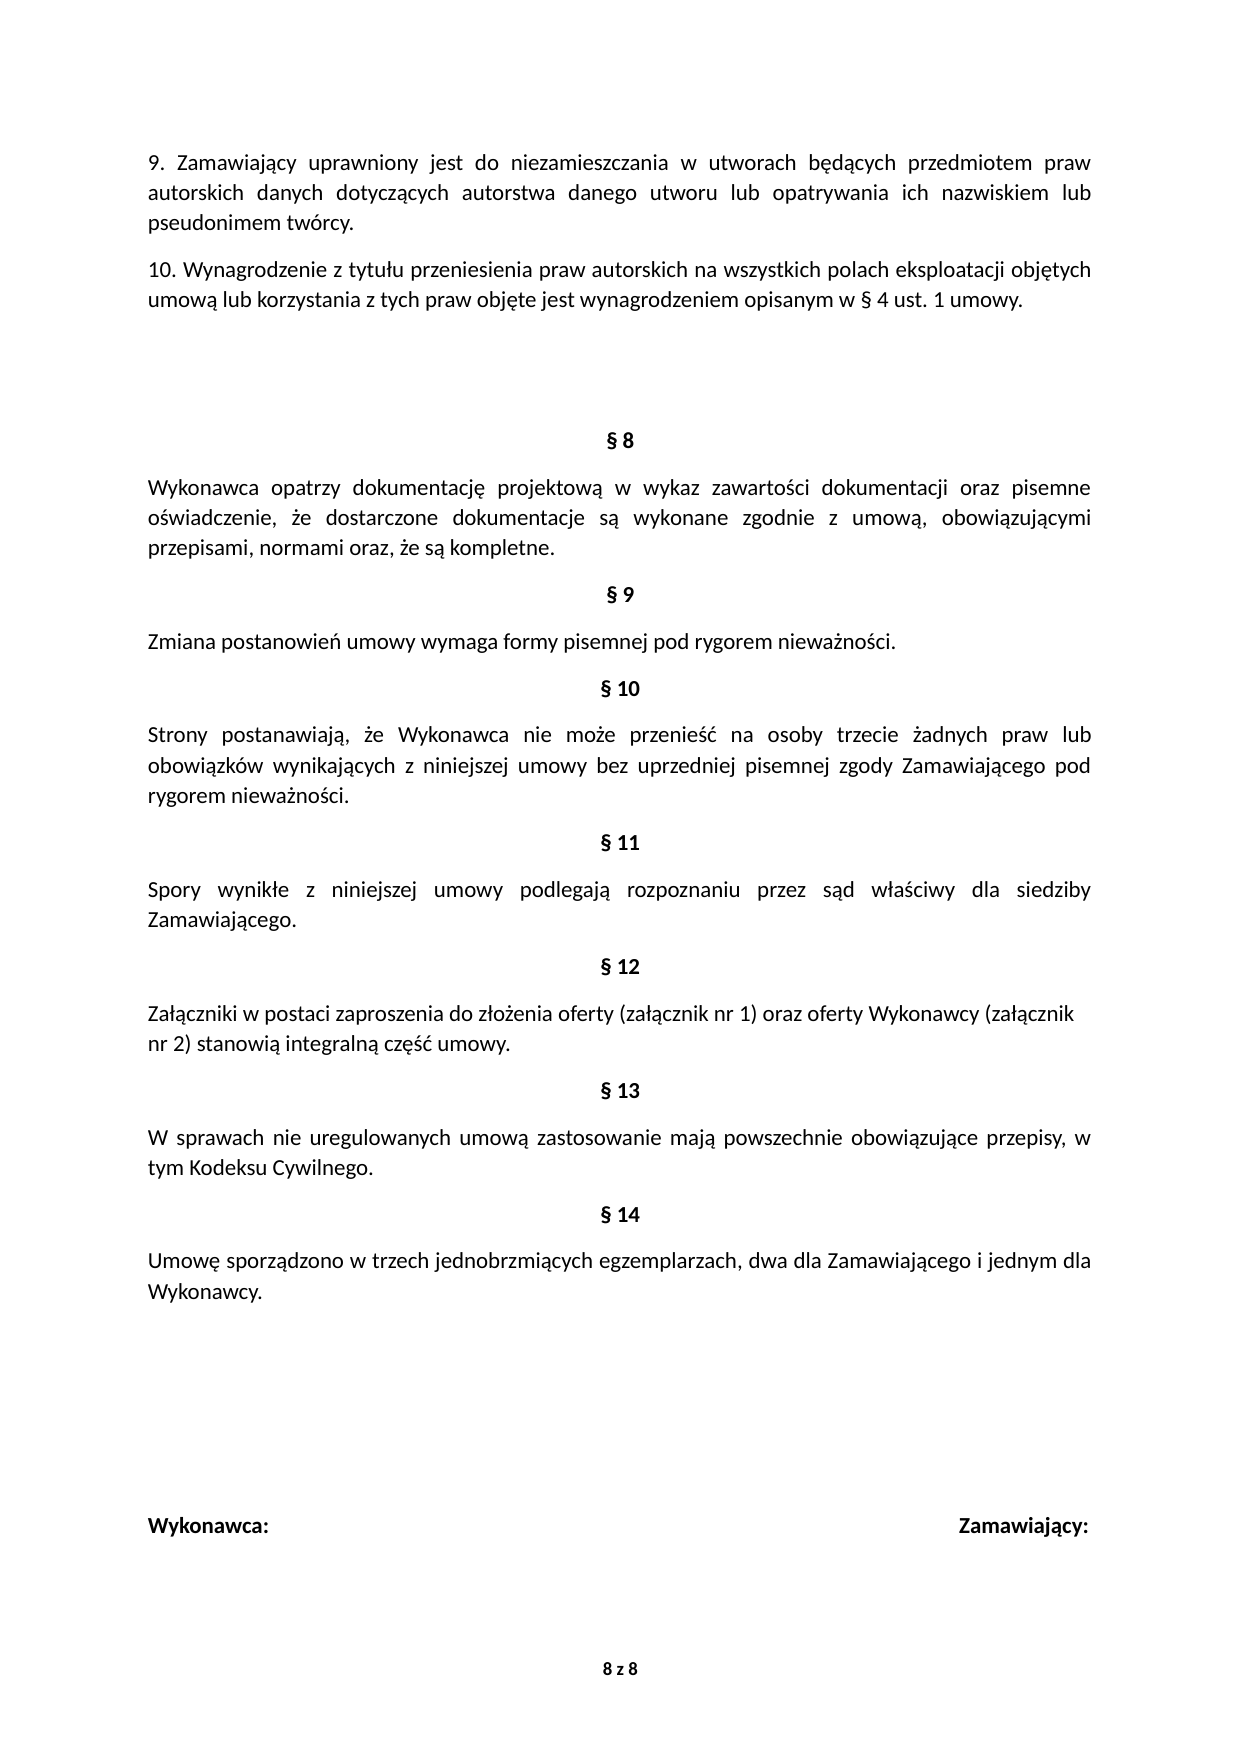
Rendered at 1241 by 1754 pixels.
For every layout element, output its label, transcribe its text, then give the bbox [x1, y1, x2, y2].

text § 8 [148, 426, 1093, 454]
text Załączniki w postaci zaproszenia do złożenia oferty (załącznik nr 1) oraz oferty Wykonawcy (załącznik nr 2) stanowią integralną część umowy. [148, 999, 1093, 1057]
text § 10 [148, 674, 1093, 702]
text § 9 [148, 580, 1093, 608]
text Zmiana postanowień umowy wymaga formy pisemnej pod rygorem nieważności. [148, 627, 1093, 655]
text 9. Zamawiający uprawniony jest do niezamieszczania w utworach będących przedmiotem praw autorskich danych dotyczących autorstwa danego utworu lub opatrywania ich nazwiskiem lub pseudonimem twórcy. [148, 148, 1093, 236]
text § 12 [148, 952, 1093, 980]
text Wykonawca opatrzy dokumentację projektową w wykaz zawartości dokumentacji oraz pisemne oświadczenie, że dostarczone dokumentacje są wykonane zgodnie z umową, obowiązującymi przepisami, normami oraz, że są kompletne. [148, 473, 1093, 561]
text Spory wynikłe z niniejszej umowy podlegają rozpoznaniu przez sąd właściwy dla siedziby Zamawiającego. [148, 875, 1093, 933]
text Wykonawca: Zamawiający: [148, 1511, 1093, 1539]
text § 14 [148, 1200, 1093, 1228]
text § 11 [148, 828, 1093, 856]
text 10. Wynagrodzenie z tytułu przeniesienia praw autorskich na wszystkich polach eksploatacji objętych umową lub korzystania z tych praw objęte jest wynagrodzeniem opisanym w § 4 ust. 1 umowy. [148, 255, 1093, 313]
text Umowę sporządzono w trzech jednobrzmiących egzemplarzach, dwa dla Zamawiającego i jednym dla Wykonawcy. [148, 1247, 1093, 1305]
text Strony postanawiają, że Wykonawca nie może przenieść na osoby trzecie żadnych praw lub obowiązków wynikających z niniejszej umowy bez uprzedniej pisemnej zgody Zamawiającego pod rygorem nieważności. [148, 721, 1093, 809]
text § 13 [148, 1076, 1093, 1104]
text W sprawach nie uregulowanych umową zastosowanie mają powszechnie obowiązujące przepisy, w tym Kodeksu Cywilnego. [148, 1123, 1093, 1181]
